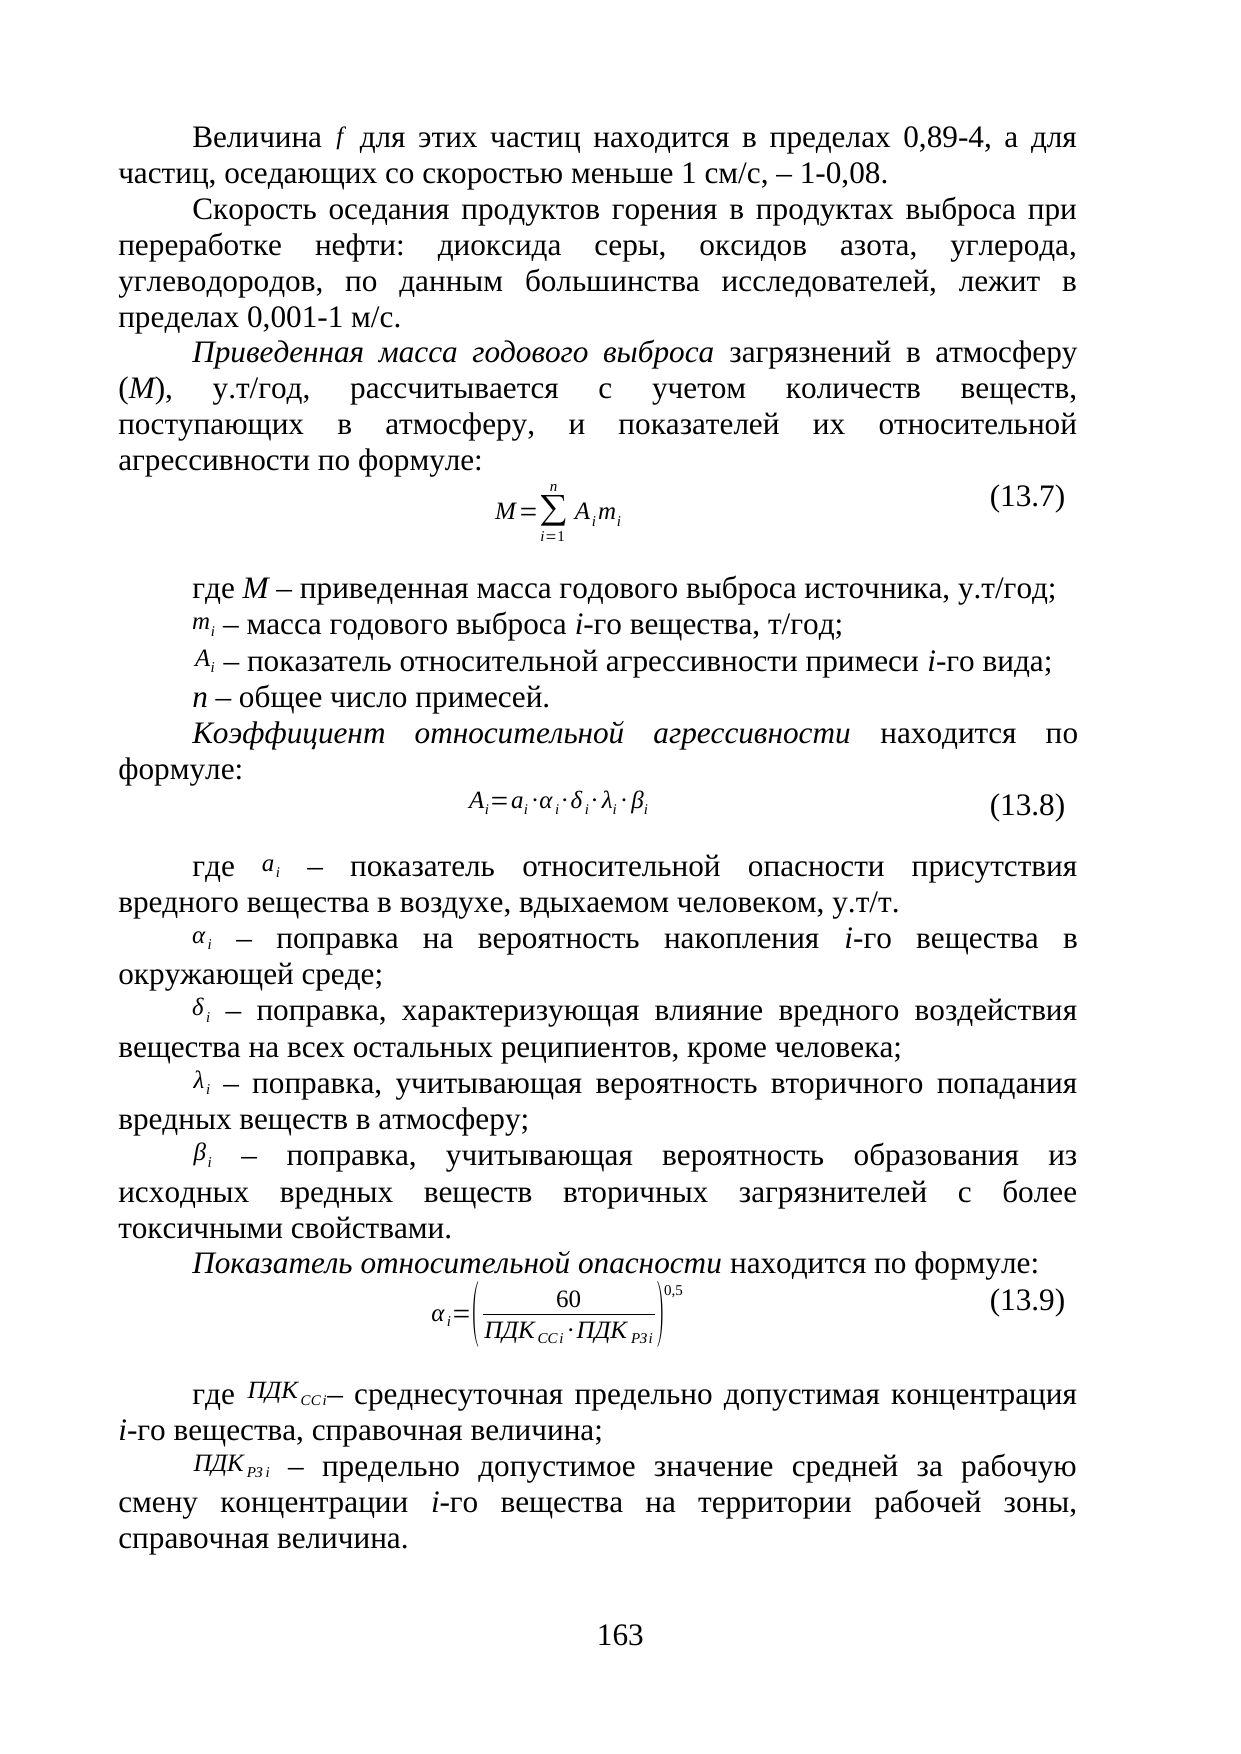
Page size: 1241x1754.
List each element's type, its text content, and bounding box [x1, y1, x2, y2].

text Показатель относительной опасности находится по формуле: [118, 1245, 1078, 1281]
text – поправка на вероятность накопления i-го вещества в окружающей среде; [118, 919, 1078, 991]
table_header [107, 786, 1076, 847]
text – показатель относительной агрессивности примеси i-го вида; [118, 642, 1078, 678]
text где – показатель относительной опасности присутствия вредного вещества в воздухе, вдыхаемом человеком, у.т/т. [118, 847, 1078, 919]
text – масса годового выброса i-го вещества, т/год; [118, 605, 1078, 642]
text Приведенная масса годового выброса загрязнений в атмосферу (М), у.т/год, рассчитывается с учетом количеств веществ, поступающих в атмосферу, и показателей их относительной агрессивности по формуле: [118, 334, 1078, 477]
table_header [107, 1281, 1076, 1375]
text – поправка, характеризующая влияние вредного воздействия вещества на всех остальных реципиентов, кроме человека; [118, 991, 1078, 1064]
text n – общее число примесей. [118, 678, 1078, 714]
text где – среднесуточная предельно допустимая концентрация i-го вещества, справочная величина; [118, 1375, 1078, 1447]
text Коэффициент относительной агрессивности находится по формуле: [118, 714, 1078, 786]
text где М – приведенная масса годового выброса источника, у.т/год; [118, 569, 1078, 605]
text – поправка, учитывающая вероятность образования из исходных вредных веществ вторичных загрязнителей с более токсичными свойствами. [118, 1136, 1078, 1245]
text Скорость оседания продуктов горения в продуктах выброса при переработке нефти: диоксида серы, оксидов азота, углерода, углеводородов, по данным большинства исследователей, лежит в пределах 0,001-1 м/с. [118, 190, 1078, 334]
text – поправка, учитывающая вероятность вторичного попадания вредных веществ в атмосферу; [118, 1064, 1078, 1136]
text – предельно допустимое значение средней за рабочую смену концентрации i-го вещества на территории рабочей зоны, справочная величина. [118, 1447, 1078, 1555]
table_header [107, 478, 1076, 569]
text Величина для этих частиц находится в пределах 0,89-4, а для частиц, оседающих со скоростью меньше 1 см/с, – 1-0,08. [118, 118, 1078, 190]
